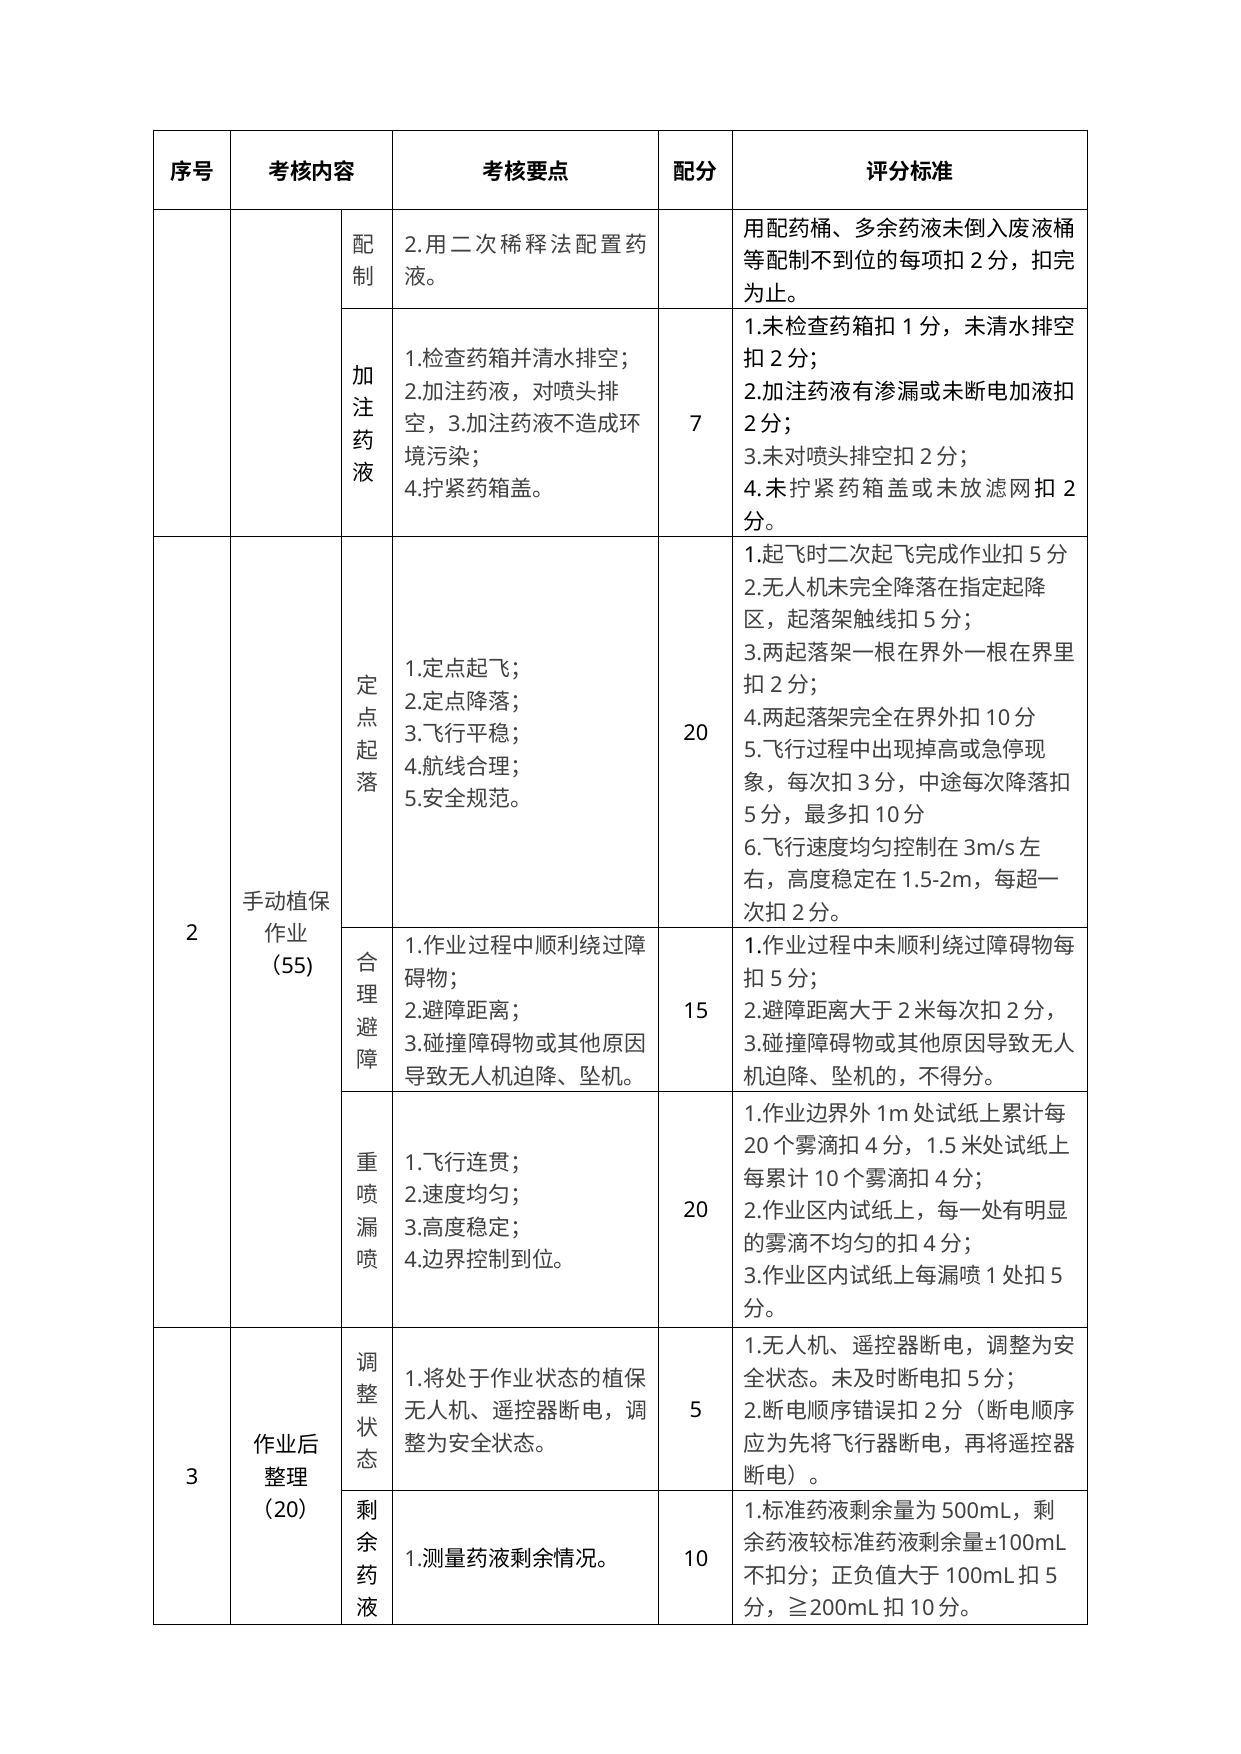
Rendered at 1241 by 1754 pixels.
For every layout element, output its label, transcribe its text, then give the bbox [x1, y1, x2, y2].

table_cell 调整状态 [342, 1328, 392, 1490]
table_header 序号 [154, 131, 230, 209]
table_cell 手动植保作业（55) [231, 537, 341, 1327]
table_cell 1.将处于作业状态的植保无人机、遥控器断电，调整为安全状态。 [393, 1328, 658, 1490]
table_cell 8 [659, 210, 732, 308]
table_cell 1.测量药液剩余情况。 [393, 1491, 658, 1623]
table_cell 2 [154, 537, 230, 1327]
table_cell 20 [659, 537, 732, 927]
table_header 配分 [659, 131, 732, 209]
table_cell 剩余药液收集测量 [342, 1491, 392, 1623]
table_cell 1.无人机、遥控器断电，调整为安全状态。未及时断电扣5分； 2.断电顺序错误扣2分（断电顺序应为先将飞行器断电，再将遥控器断电）。 [733, 1328, 1087, 1490]
table_cell 作业后 整理 （20） [231, 1328, 341, 1623]
table_cell 1.作业边界外1m处试纸上累计每20个雾滴扣4分，1.5米处试纸上每累计10个雾滴扣4分； 2.作业区内试纸上，每一处有明显的雾滴不均匀的扣4分； 3.作业区内试纸上每漏喷1处扣5分。 [733, 1092, 1087, 1327]
table_cell 加注药液 [342, 309, 392, 536]
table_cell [733, 1491, 1087, 1623]
table_header 评分标准 [733, 131, 1087, 209]
table_cell 定点起落 [342, 537, 392, 927]
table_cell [733, 210, 1087, 308]
table_cell 1.定点起飞； 2.定点降落； 3.飞行平稳； 4.航线合理； 5.安全规范。 [393, 537, 658, 927]
table_cell 重喷漏喷 [342, 1092, 392, 1327]
table_cell 5 [659, 1328, 732, 1490]
table_cell 7 [659, 309, 732, 536]
table_cell 1.飞行连贯； 2.速度均匀； 3.高度稳定； 4.边界控制到位。 [393, 1092, 658, 1327]
table_cell 药液配制 [342, 210, 392, 308]
table_cell 1.作业过程中未顺利绕过障碍物每扣5分； 2.避障距离大于2米每次扣2分， 3.碰撞障碍物或其他原因导致无人机迫降、坠机的，不得分。 [733, 928, 1087, 1091]
table_cell 1.佩戴护目镜、长袖、口罩、手套等防护措施； 2.用二次稀释法配置药液。 [393, 210, 658, 308]
table_cell 合理避障 [342, 928, 392, 1091]
table_header 考核要点 [393, 131, 658, 209]
table_cell 1.检查药箱并清水排空；2.加注药液，对喷头排空，3.加注药液不造成环境污染； 4.拧紧药箱盖。 [393, 309, 658, 536]
table_cell 1.作业过程中顺利绕过障碍物； 2.避障距离； 3.碰撞障碍物或其他原因导致无人机迫降、坠机。 [393, 928, 658, 1091]
table_cell 1.未检查药箱扣1分，未清水排空扣2分； 2.加注药液有渗漏或未断电加液扣2分； 3.未对喷头排空扣2分； 4.未拧紧药箱盖或未放滤网扣2分。 [733, 309, 1087, 536]
table_cell 1.起飞时二次起飞完成作业扣5分 2.无人机未完全降落在指定起降区，起落架触线扣5分； 3.两起落架一根在界外一根在界里扣2分； 4.两起落架完全在界外扣10分 5.飞行过程中出现掉高或急停现象，每次扣3分，中途每次降落扣5分，最多扣10分 6.飞行速度均匀控制在3m/s左右，高度稳定在1.5-2m，每超一次扣2分。 [733, 537, 1087, 927]
table_cell 10 [659, 1491, 732, 1623]
table_cell 20 [659, 1092, 732, 1327]
table_header 考核内容 [231, 131, 392, 209]
table_cell 3 [154, 1328, 230, 1623]
table_cell 15 [659, 928, 732, 1091]
